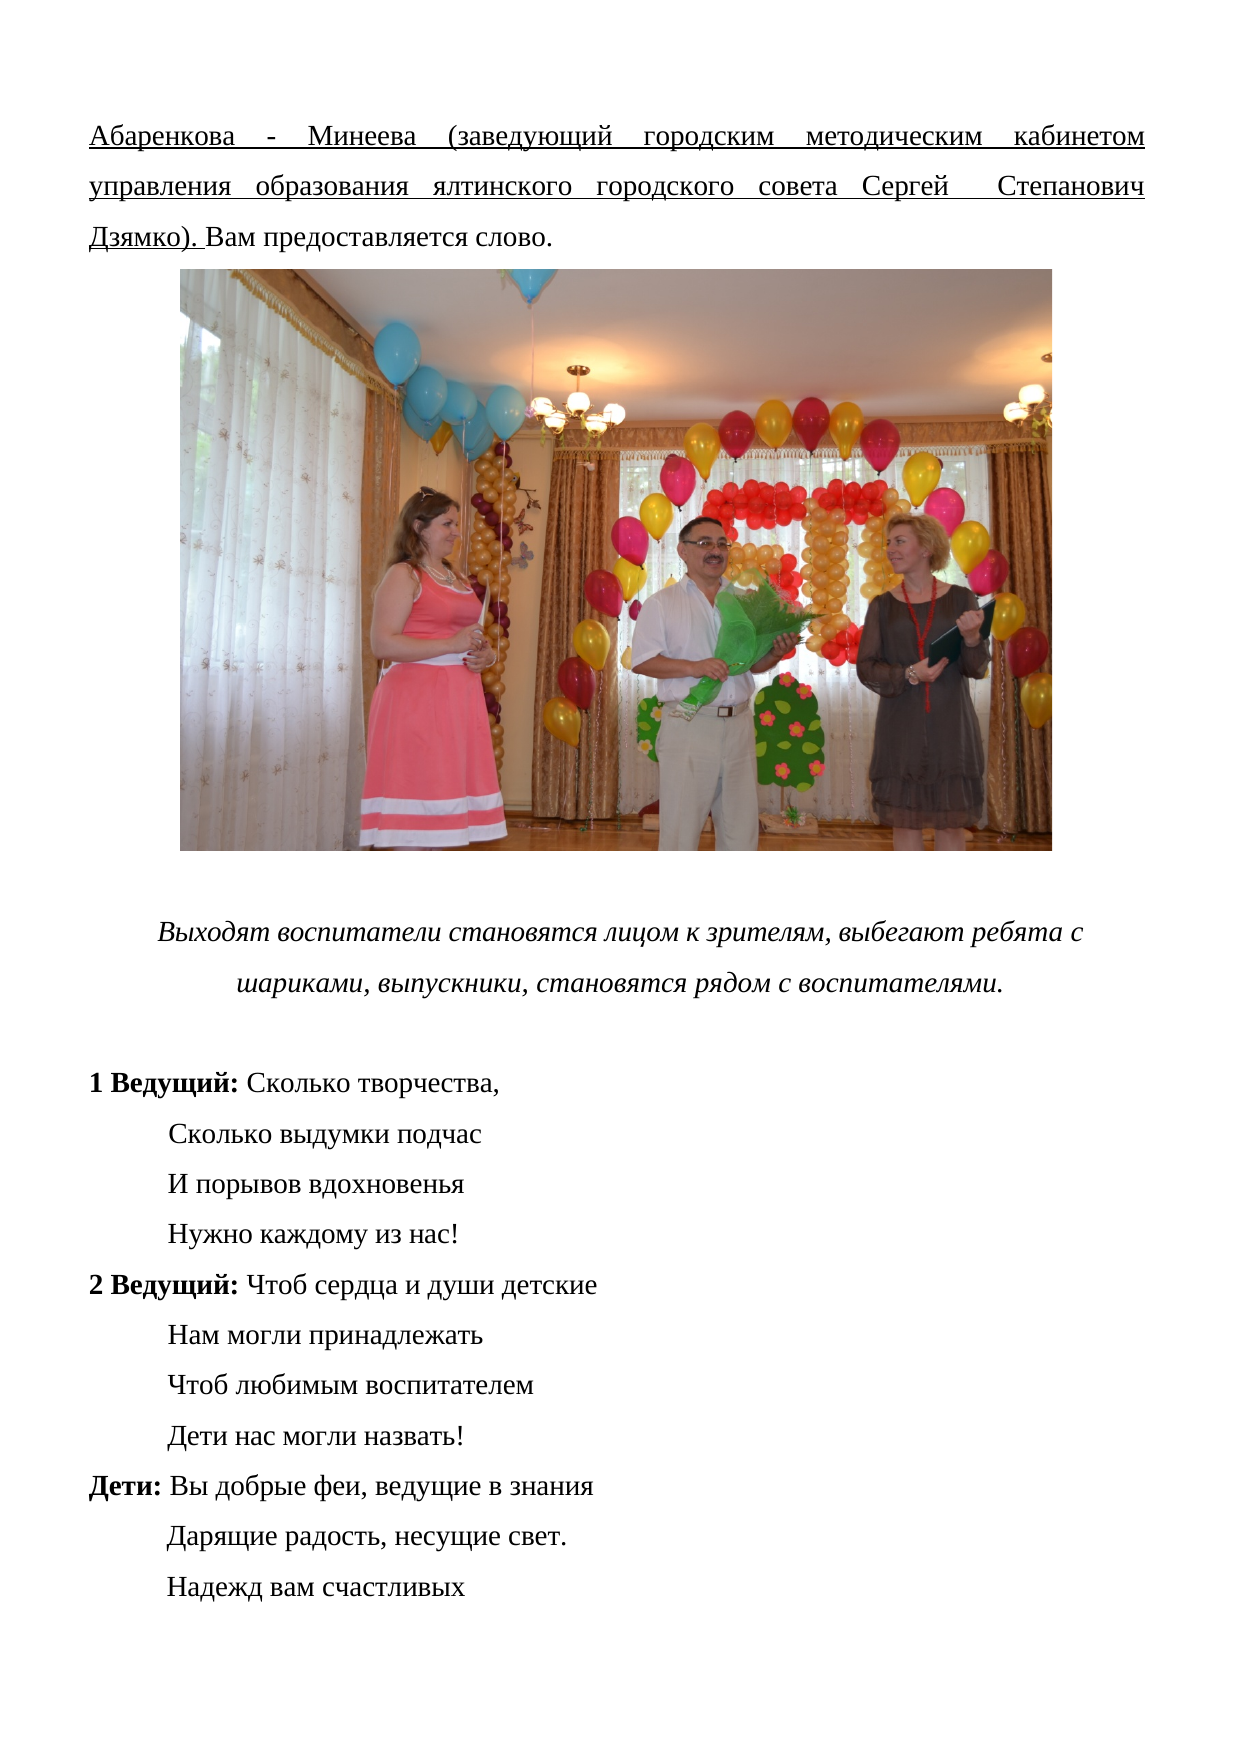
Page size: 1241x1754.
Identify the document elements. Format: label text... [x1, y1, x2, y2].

text Дарящие радость, несущие свет. [93, 1518, 1152, 1552]
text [89, 118, 1145, 147]
text Надежд вам счастливых [93, 1569, 1152, 1602]
text Чтоб любимым воспитателем [94, 1367, 1152, 1401]
text Дети нас могли назвать! [93, 1418, 1152, 1451]
text Сколько выдумки подчас [94, 1116, 1152, 1149]
text Нам могли принадлежать [94, 1317, 1152, 1351]
text И порывов вдохновенья [94, 1166, 1152, 1200]
text 2 Ведущий: Чтоб сердца и души детские [89, 1267, 1152, 1300]
text 1 Ведущий: Сколько творчества, [89, 1066, 1152, 1099]
picture [180, 269, 1053, 851]
text Дети: Вы добрые феи, ведущие в знания [89, 1468, 1152, 1502]
text Выходят воспитатели становятся лицом к зрителям, выбегают ребята с шариками, выпускники, становятся рядом с воспитателями. [89, 914, 1152, 998]
text Нужно каждому из нас! [94, 1216, 1152, 1250]
